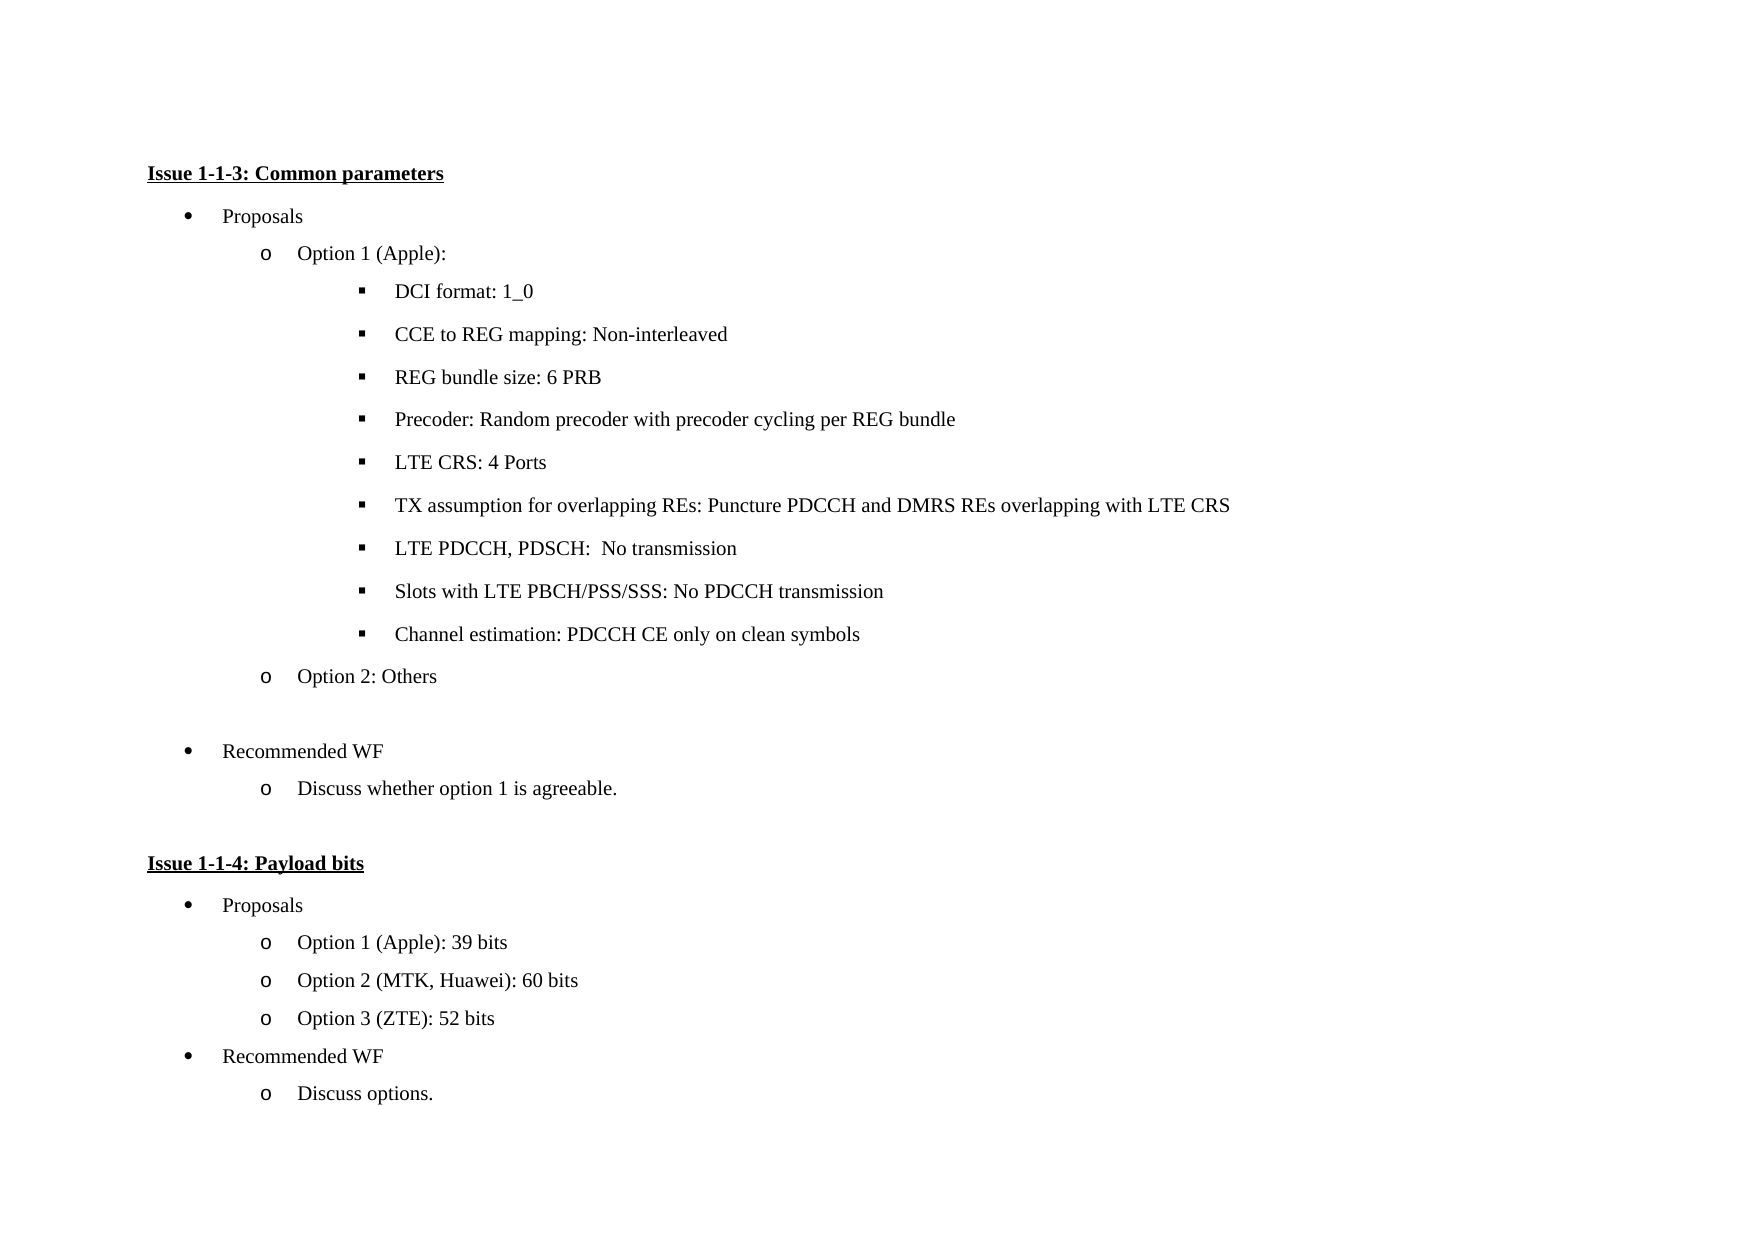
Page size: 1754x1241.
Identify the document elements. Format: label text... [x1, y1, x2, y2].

text Issue 1-1-3: Common parameters [147, 161, 1635, 185]
list Discuss whether option 1 is agreeable. [259, 776, 1635, 801]
list REG bundle size: 6 PRB [357, 364, 1635, 389]
list Option 3 (ZTE): 52 bits [259, 1006, 1635, 1032]
list LTE PDCCH, PDSCH: No transmission [357, 536, 1635, 560]
list TX assumption for overlapping REs: Puncture PDCCH and DMRS REs overlapping with LTE CRS [357, 493, 1635, 517]
list Proposals [184, 204, 1635, 228]
list Precoder: Random precoder with precoder cycling per REG bundle [357, 407, 1635, 431]
list CCE to REG mapping: Non-interleaved [357, 322, 1635, 346]
list Option 2 (MTK, Huawei): 60 bits [259, 968, 1635, 994]
list Option 1 (Apple): 39 bits [259, 930, 1635, 956]
list DCI format: 1_0 [357, 279, 1635, 303]
list Discuss options. [259, 1081, 1635, 1107]
list Slots with LTE PBCH/PSS/SSS: No PDCCH transmission [357, 579, 1635, 603]
list Proposals [184, 893, 1635, 917]
list LTE CRS: 4 Ports [357, 450, 1635, 474]
list Recommended WF [184, 739, 1635, 763]
list Recommended WF [184, 1044, 1635, 1068]
text Issue 1-1-4: Payload bits [147, 850, 1635, 874]
list Option 2: Others [259, 664, 1635, 690]
list Option 1 (Apple): [259, 241, 1635, 266]
list Channel estimation: PDCCH CE only on clean symbols [357, 621, 1635, 646]
